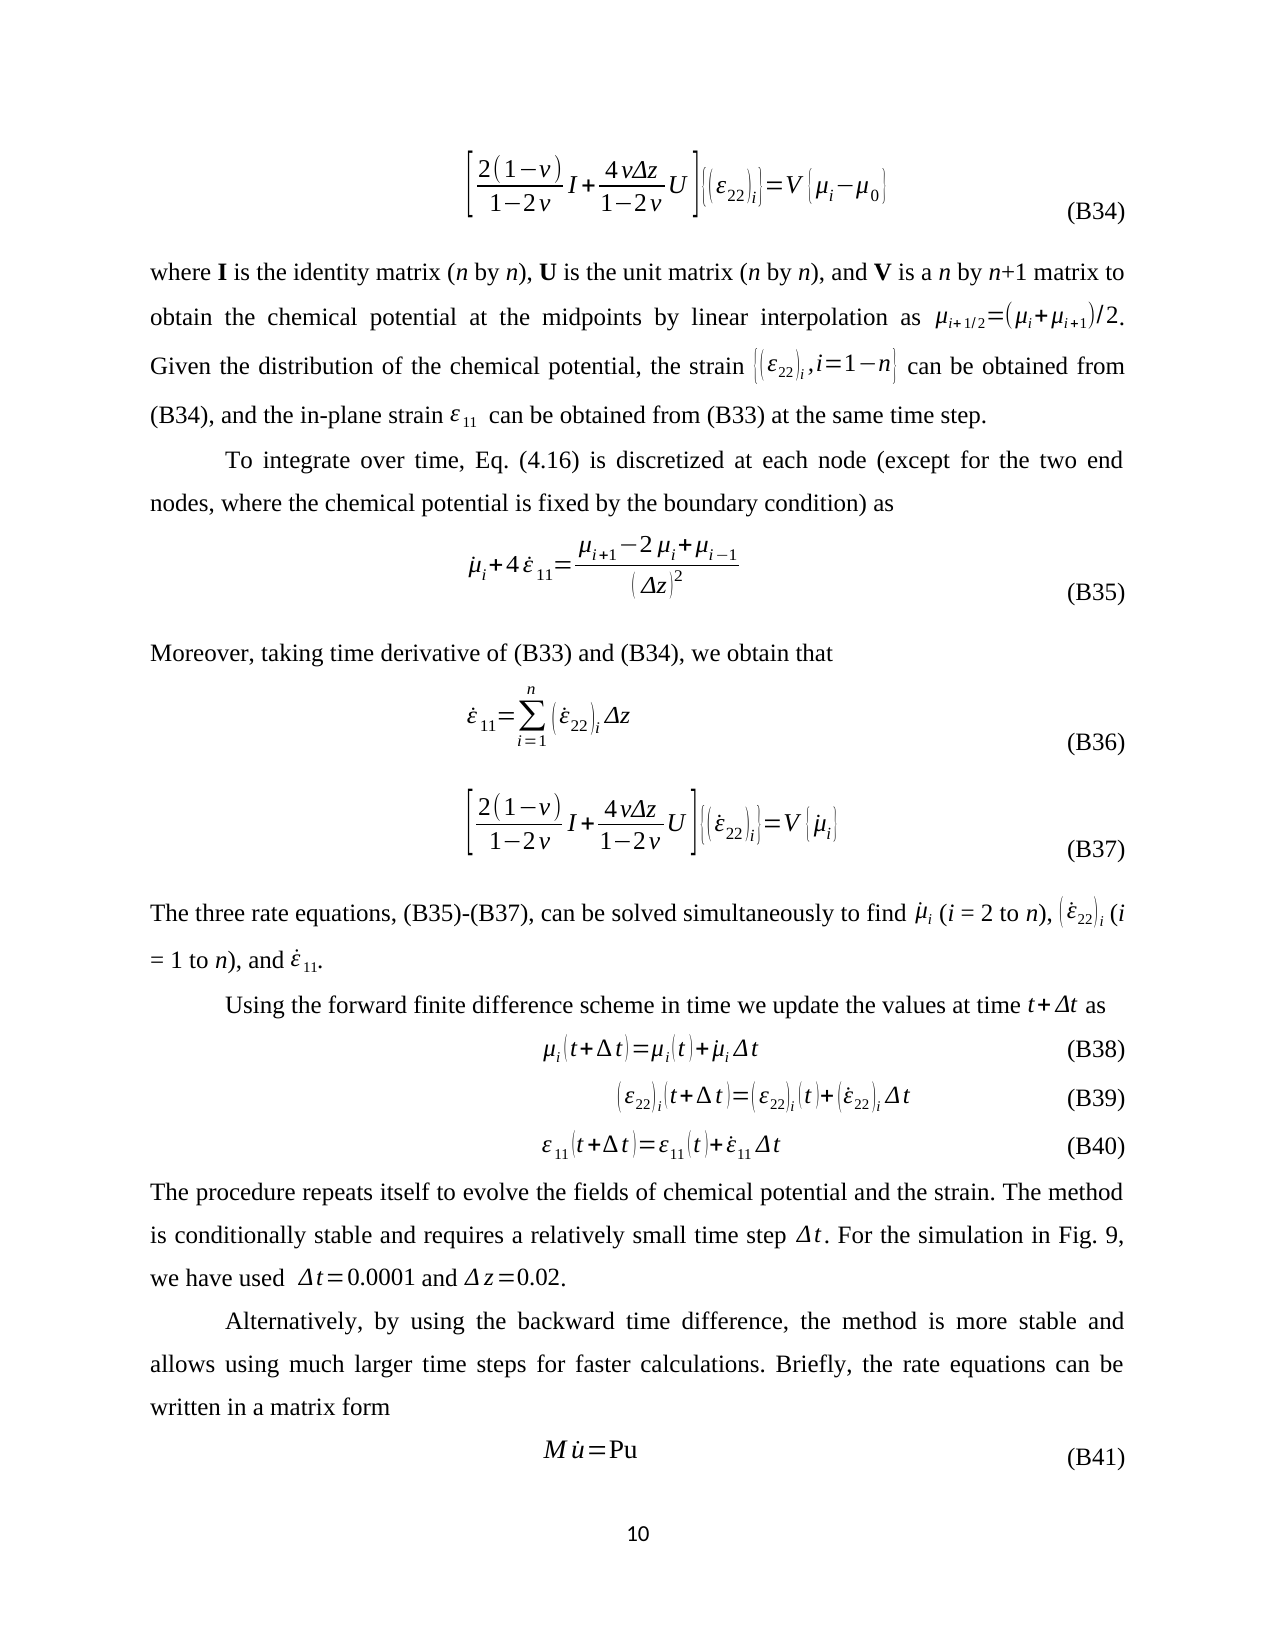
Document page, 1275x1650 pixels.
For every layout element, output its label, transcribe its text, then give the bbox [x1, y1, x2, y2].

text (B37) [150, 788, 1125, 863]
text Using the forward finite difference scheme in time we update the values at time as [150, 990, 1125, 1019]
text (B40) [150, 1129, 1125, 1162]
text Moreover, taking time derivative of (B33) and (B34), we obtain that [150, 638, 1125, 667]
text (B41) [150, 1435, 1125, 1500]
text where I is the identity matrix (n by n), U is the unit matrix (n by n), and V is a n by n+1 matrix to obtain the chemical potential at the midpoints by linear interpolation as . Given the distribution of the chemical potential, the strain can be obtained from (B34), and the in-plane strain can be obtained from (B33) at the same time step. [150, 257, 1125, 431]
text The three rate equations, (B35)-(B37), can be solved simultaneously to find (i = 2 to n), (i = 1 to n), and . [150, 895, 1125, 976]
text (B35) [150, 531, 1125, 606]
text (B39) [150, 1080, 1125, 1115]
text (B38) [150, 1033, 1125, 1066]
text Alternatively, by using the backward time difference, the method is more stable and allows using much larger time steps for faster calculations. Briefly, the rate equations can be written in a matrix form [150, 1306, 1125, 1421]
text The procedure repeats itself to evolve the fields of chemical potential and the strain. The method is conditionally stable and requires a relatively small time step . For the simulation in Fig. 9, we have used and . [150, 1177, 1125, 1292]
text To integrate over time, Eq. (4.16) is discretized at each node (except for the two end nodes, where the chemical potential is fixed by the boundary condition) as [150, 445, 1125, 517]
text (B36) [150, 681, 1125, 756]
text (B34) [150, 150, 1125, 225]
